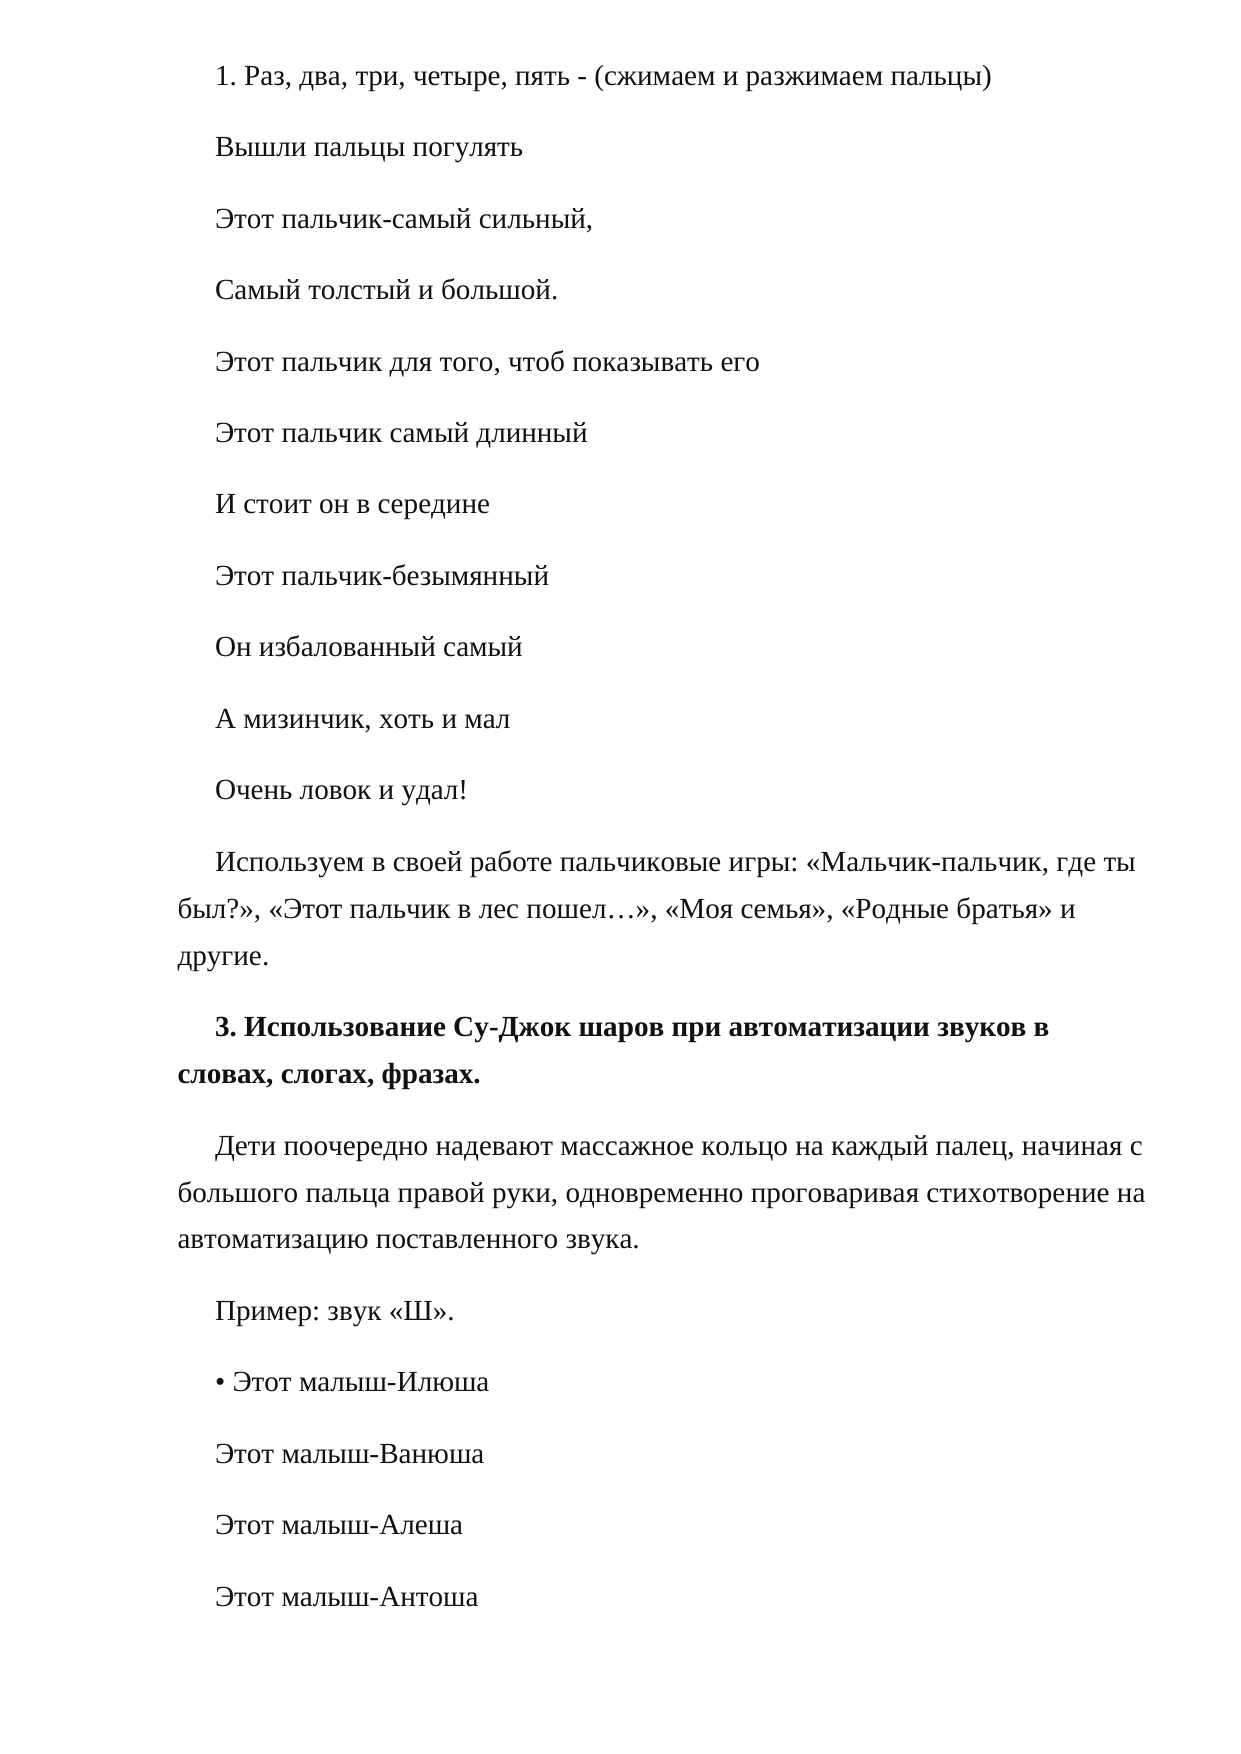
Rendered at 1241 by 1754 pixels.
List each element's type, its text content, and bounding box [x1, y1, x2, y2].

text 1. Раз, два, три, четыре, пять - (сжимаем и разжимаем пальцы) [177, 44, 1152, 91]
text Этот пальчик-самый сильный, [177, 187, 1152, 234]
text Пример: звук «Ш». [177, 1280, 1152, 1327]
text Очень ловок и удал! [177, 759, 1152, 806]
text А мизинчик, хоть и мал [177, 687, 1152, 734]
text • Этот малыш-Илюша [177, 1351, 1152, 1398]
text Используем в своей работе пальчиковые игры: «Мальчик-пальчик, где ты был?», «Этот пальчик в лес пошел…», «Моя семья», «Родные братья» и другие. [177, 830, 1152, 971]
text Этот малыш-Алеша [177, 1494, 1152, 1541]
text Дети поочередно надевают массажное кольцо на каждый палец, начиная с большого пальца правой руки, одновременно проговаривая стихотворение на автоматизацию поставленного звука. [177, 1114, 1152, 1255]
text Этот малыш-Антоша [177, 1566, 1152, 1612]
text Этот малыш-Ванюша [177, 1423, 1152, 1469]
text Этот пальчик для того, чтоб показывать его [177, 330, 1152, 377]
text Этот пальчик-безымянный [177, 544, 1152, 592]
text Самый толстый и большой. [177, 259, 1152, 306]
text И стоит он в середине [177, 473, 1152, 520]
text Этот пальчик самый длинный [177, 402, 1152, 449]
text 3. Использование Су-Джок шаров при автоматизации звуков в словах, слогах, фразах. [177, 996, 1152, 1090]
text Вышли пальцы погулять [177, 116, 1152, 163]
text Он избалованный самый [177, 616, 1152, 663]
